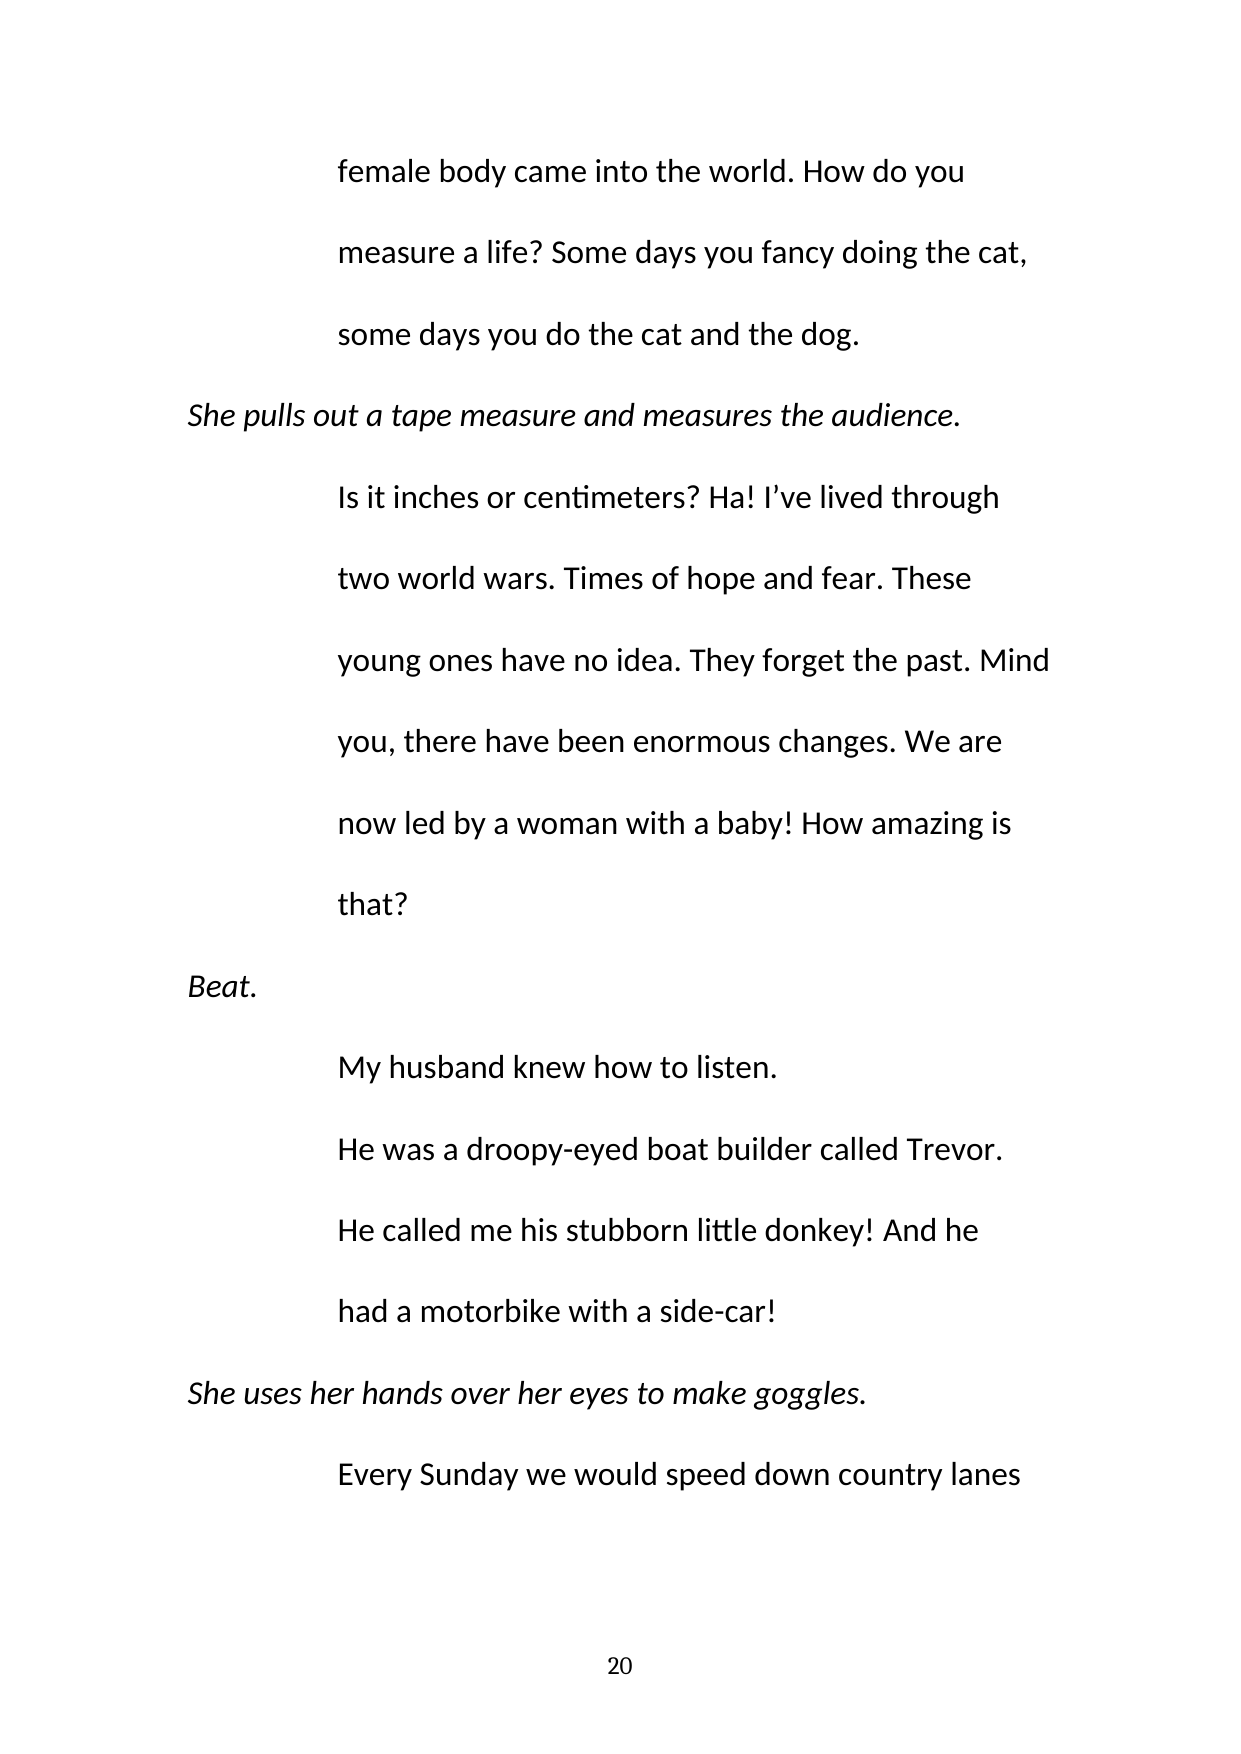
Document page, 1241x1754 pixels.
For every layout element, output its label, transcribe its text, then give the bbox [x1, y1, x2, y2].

text you, there have been enormous changes. We are [187, 720, 1053, 761]
text She uses her hands over her eyes to make goggles. [187, 1372, 1053, 1413]
text two world wars. Times of hope and fear. These [187, 557, 1053, 598]
text that? [187, 883, 1053, 924]
text My husband knew how to listen. [187, 1046, 1053, 1087]
text measure a life? Some days you fancy doing the cat, [187, 231, 1053, 272]
text had a motorbike with a side-car! [187, 1290, 1053, 1331]
text He was a droopy-eyed boat builder called Trevor. [187, 1127, 1053, 1168]
text now led by a woman with a baby! How amazing is [187, 802, 1053, 842]
text Beat. [187, 964, 1053, 1005]
text Is it inches or centimeters? Ha! I’ve lived through [187, 476, 1053, 557]
text young ones have no idea. They forget the past. Mind [187, 639, 1053, 679]
text some days you do the cat and the dog. [187, 313, 1053, 354]
text female body came into the world. How do you [187, 150, 1053, 191]
text Every Sunday we would speed down country lanes [187, 1453, 1053, 1535]
text He called me his stubborn little donkey! And he [187, 1209, 1053, 1250]
text She pulls out a tape measure and measures the audience. [187, 394, 1053, 435]
